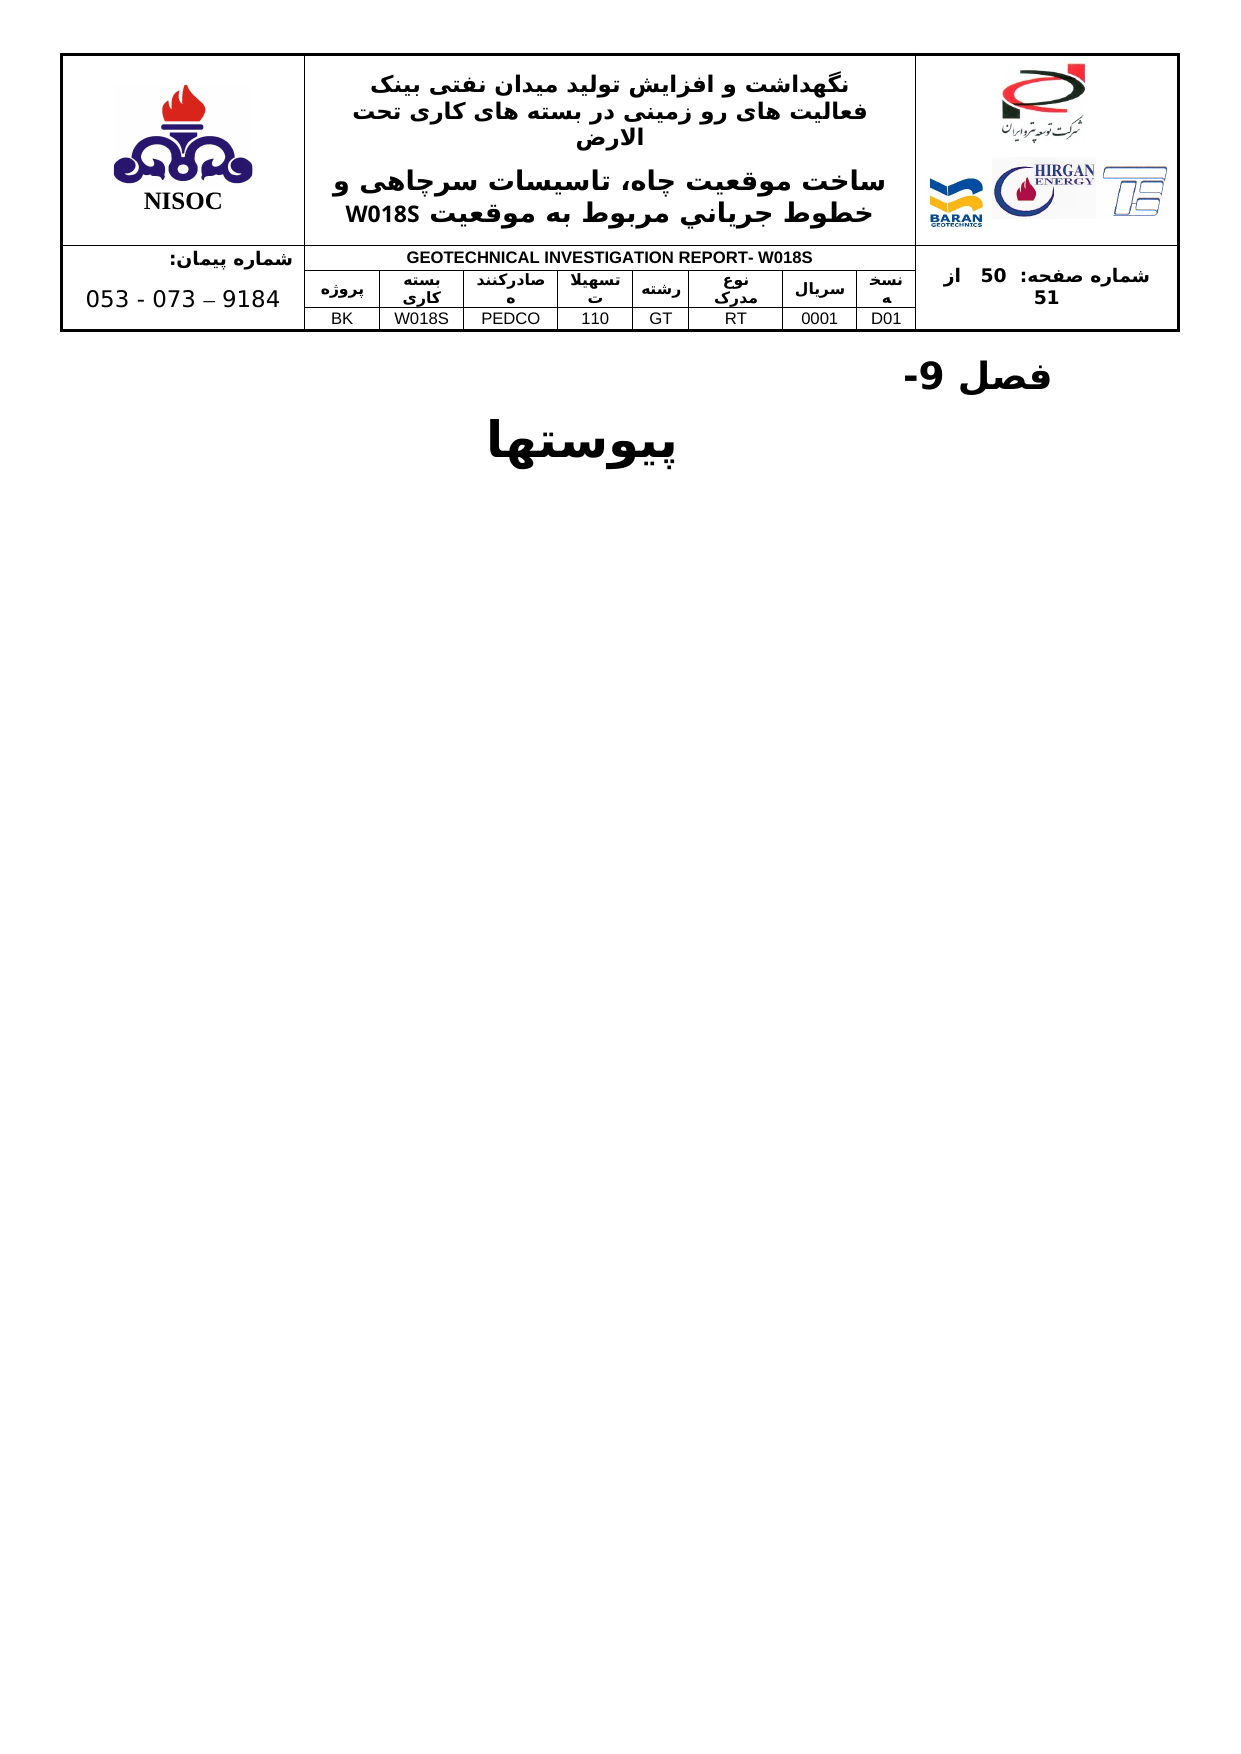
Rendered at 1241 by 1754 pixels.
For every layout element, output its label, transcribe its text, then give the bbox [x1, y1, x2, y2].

picture [992, 157, 1097, 219]
text فصل 9- [112, 355, 1128, 398]
picture [1001, 63, 1086, 144]
text پیوستها [112, 411, 1128, 469]
picture [113, 85, 253, 187]
picture [926, 175, 985, 230]
